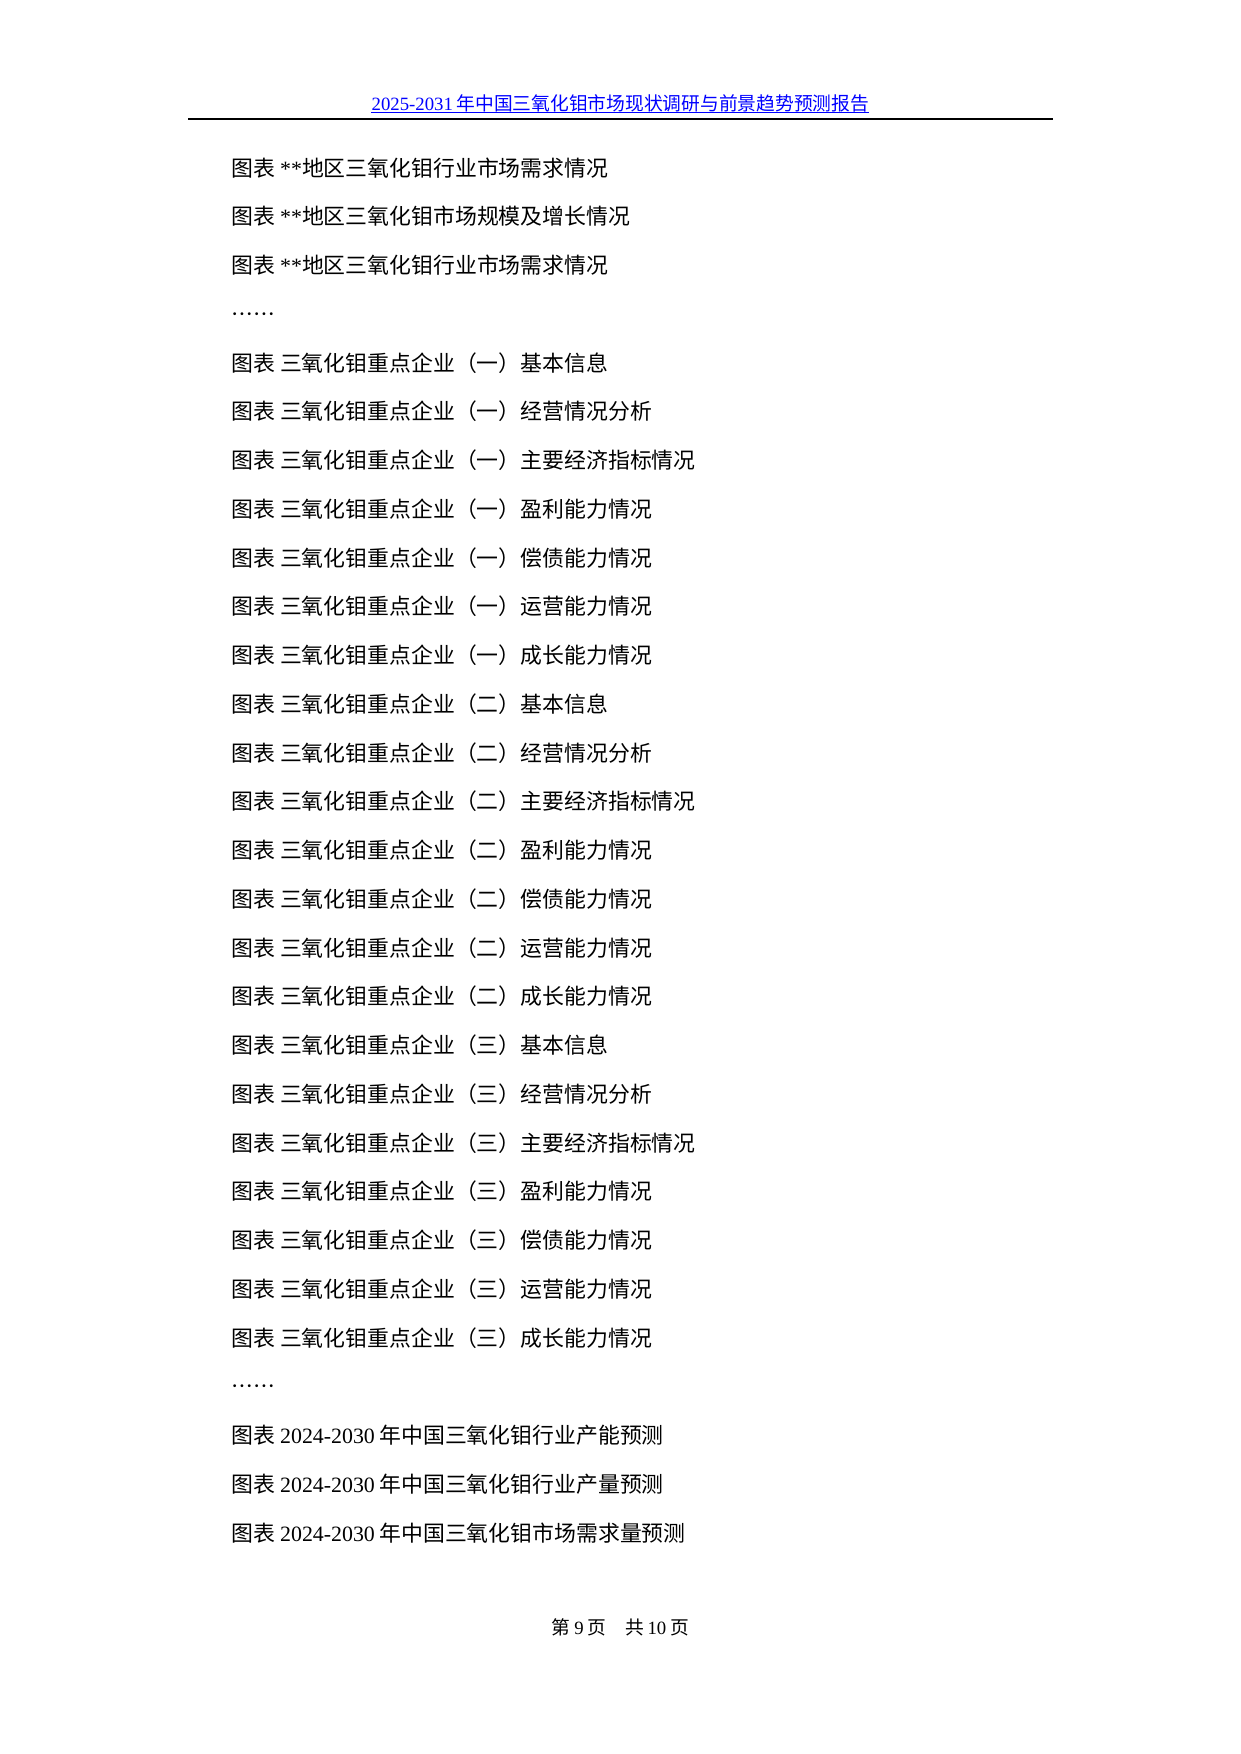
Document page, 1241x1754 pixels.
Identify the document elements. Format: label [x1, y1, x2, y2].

text [187, 150, 1053, 1548]
